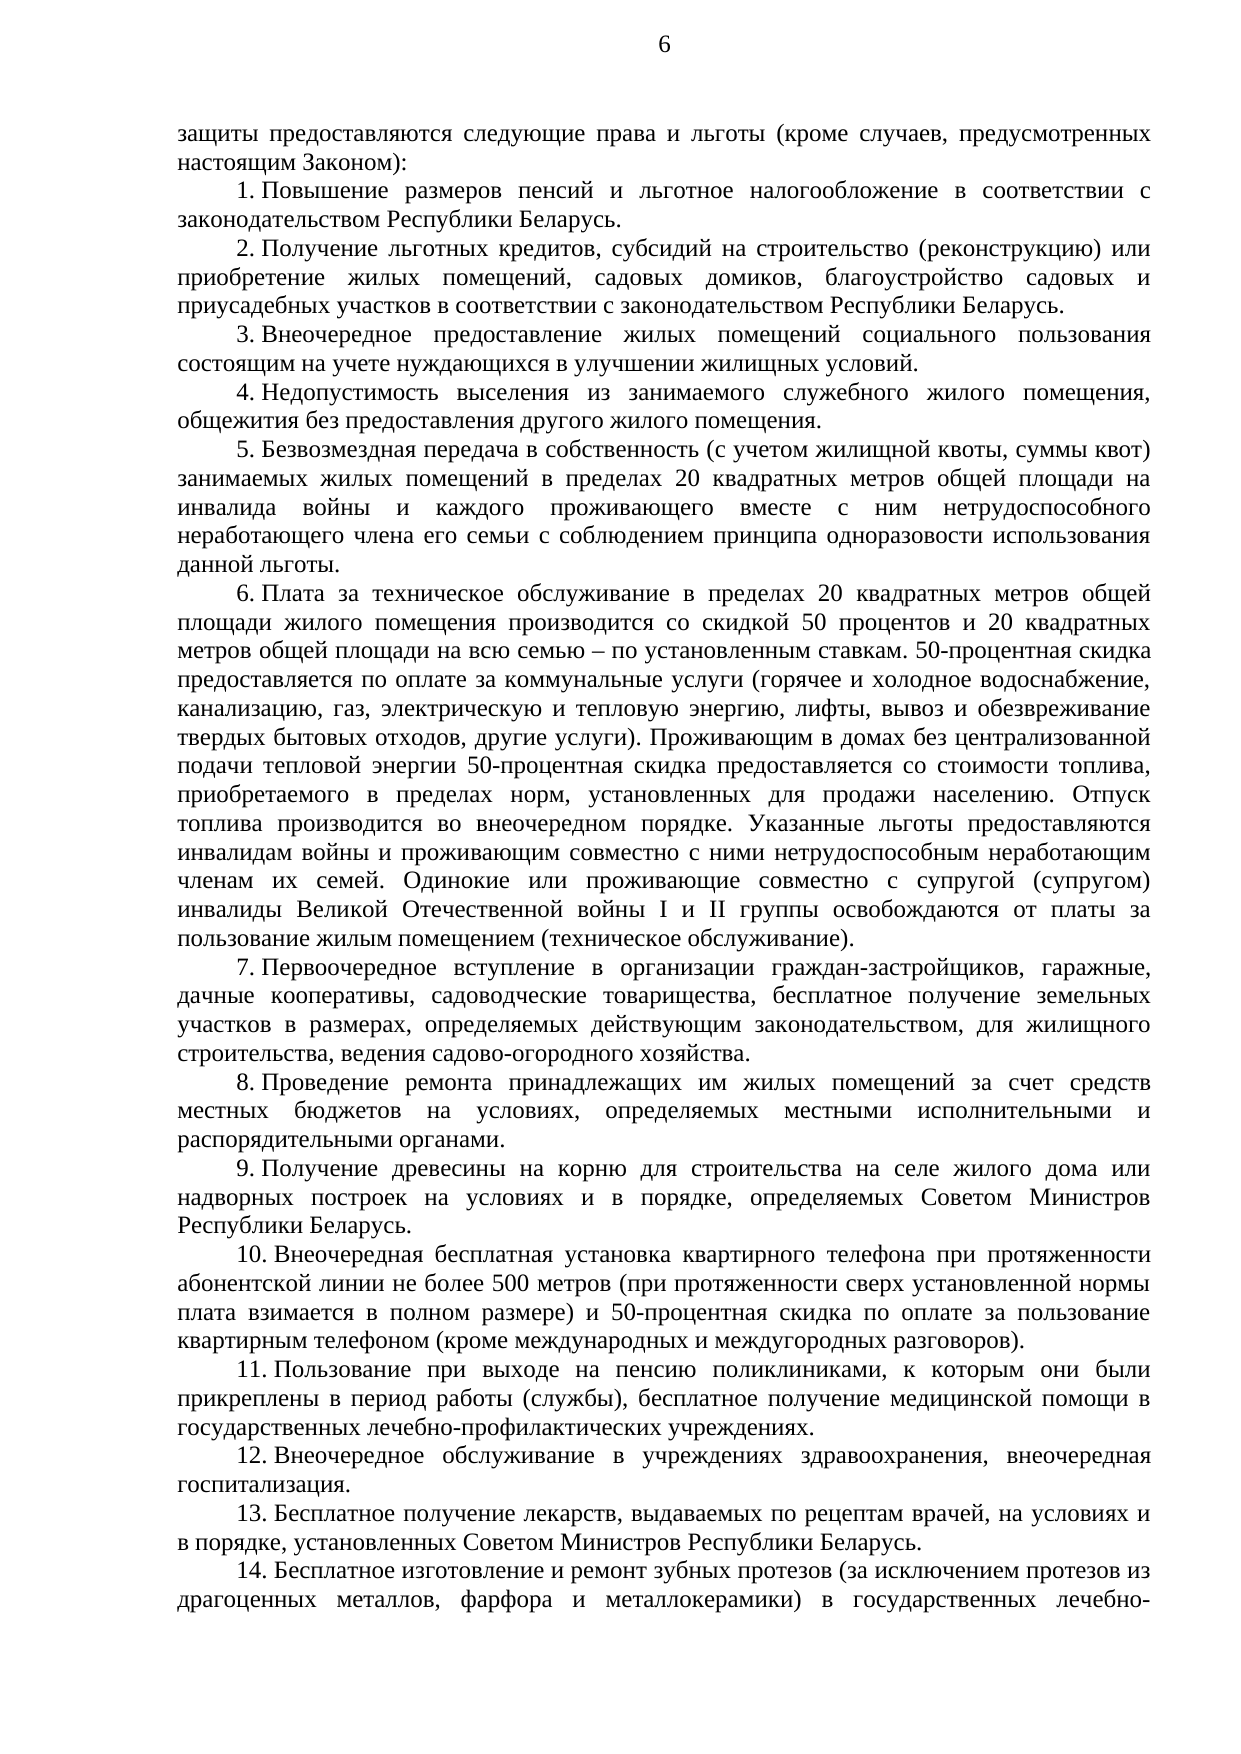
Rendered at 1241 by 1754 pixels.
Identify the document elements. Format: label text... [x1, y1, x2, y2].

text 1. Повышение размеров пенсий и льготное налогообложение в соответствии с законодательством Республики Беларусь. [177, 176, 1152, 233]
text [177, 1556, 1152, 1613]
text 7. Первоочередное вступление в организации граждан-застройщиков, гаражные, дачные кооперативы, садоводческие товарищества, бесплатное получение земельных участков в размерах, определяемых действующим законодательством, для жилищного строительства, ведения садово-огородного хозяйства. [177, 952, 1152, 1067]
text 4. Недопустимость выселения из занимаемого служебного жилого помещения, общежития без предоставления другого жилого помещения. [177, 377, 1152, 434]
text 10. Внеочередная бесплатная установка квартирного телефона при протяженности абонентской линии не более 500 метров (при протяженности сверх установленной нормы плата взимается в полном размере) и 50-процентная скидка по оплате за пользование квартирным телефоном (кроме международных и междугородных разговоров). [177, 1239, 1152, 1354]
text 2. Получение льготных кредитов, субсидий на строительство (реконструкцию) или приобретение жилых помещений, садовых домиков, благоустройство садовых и приусадебных участков в соответствии с законодательством Республики Беларусь. [177, 233, 1152, 319]
text 8. Проведение ремонта принадлежащих им жилых помещений за счет средств местных бюджетов на условиях, определяемых местными исполнительными и распорядительными органами. [177, 1067, 1152, 1153]
text 13. Бесплатное получение лекарств, выдаваемых по рецептам врачей, на условиях и в порядке, установленных Советом Министров Республики Беларусь. [177, 1498, 1152, 1556]
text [177, 118, 1152, 176]
text 11. Пользование при выходе на пенсию поликлиниками, к которым они были прикреплены в период работы (службы), бесплатное получение медицинской помощи в государственных лечебно-профилактических учреждениях. [177, 1354, 1152, 1441]
text 9. Получение древесины на корню для строительства на селе жилого дома или надворных построек на условиях и в порядке, определяемых Советом Министров Республики Беларусь. [177, 1153, 1152, 1239]
text 5. Безвозмездная передача в собственность (с учетом жилищной квоты, суммы квот) занимаемых жилых помещений в пределах 20 квадратных метров общей площади на инвалида войны и каждого проживающего вместе с ним нетрудоспособного неработающего члена его семьи с соблюдением принципа одноразовости использования данной льготы. [177, 434, 1152, 578]
text 3. Внеочередное предоставление жилых помещений социального пользования состоящим на учете нуждающихся в улучшении жилищных условий. [177, 319, 1152, 377]
text 6. Плата за техническое обслуживание в пределах 20 квадратных метров общей площади жилого помещения производится со скидкой 50 процентов и 20 квадратных метров общей площади на всю семью – по установленным ставкам. 50-процентная скидка предоставляется по оплате за коммунальные услуги (горячее и холодное водоснабжение, канализацию, газ, электрическую и тепловую энергию, лифты, вывоз и обезвреживание твердых бытовых отходов, другие услуги). Проживающим в домах без централизованной подачи тепловой энергии 50-процентная скидка предоставляется со стоимости топлива, приобретаемого в пределах норм, установленных для продажи населению. Отпуск топлива производится во внеочередном порядке. Указанные льготы предоставляются инвалидам войны и проживающим совместно с ними нетрудоспособным неработающим членам их семей. Одинокие или проживающие совместно с супругой (супругом) инвалиды Великой Отечественной войны І и ІІ группы освобождаются от платы за пользование жилым помещением (техническое обслуживание). [177, 578, 1152, 952]
text 12. Внеочередное обслуживание в учреждениях здравоохранения, внеочередная госпитализация. [177, 1441, 1152, 1498]
